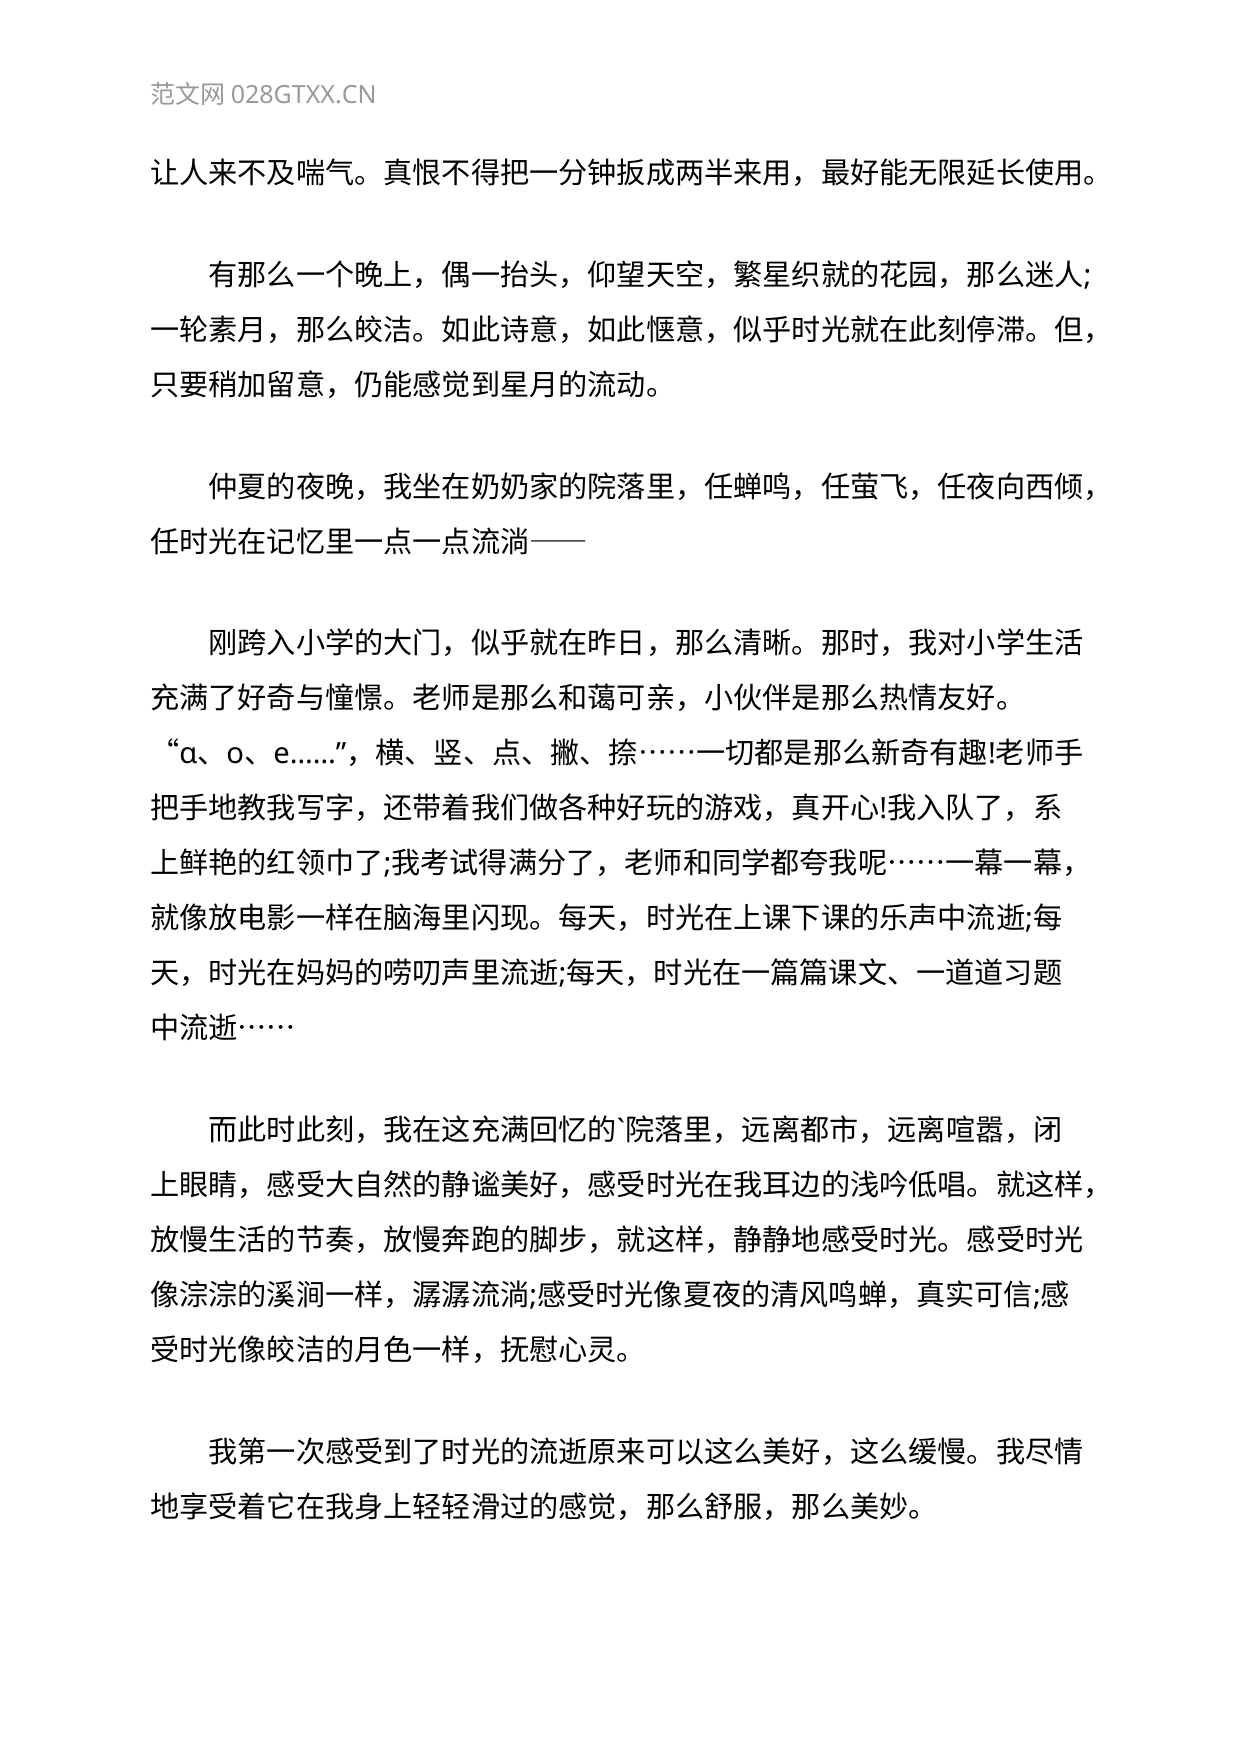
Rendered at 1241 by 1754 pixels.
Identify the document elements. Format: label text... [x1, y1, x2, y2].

text 有那么一个晚上，偶一抬头，仰望天空，繁星织就的花园，那么迷人;一轮素月，那么皎洁。如此诗意，如此惬意，似乎时光就在此刻停滞。但，只要稍加留意，仍能感觉到星月的流动。 [150, 252, 1090, 404]
text 仲夏的夜晚，我坐在奶奶家的院落里，任蝉鸣，任萤飞，任夜向西倾，任时光在记忆里一点一点流淌—— [150, 463, 1090, 561]
text 刚跨入小学的大门，似乎就在昨日，那么清晰。那时，我对小学生活充满了好奇与憧憬。老师是那么和蔼可亲，小伙伴是那么热情友好。“ɑ、o、e……”，横、竖、点、撇、捺……一切都是那么新奇有趣!老师手把手地教我写字，还带着我们做各种好玩的游戏，真开心!我入队了，系上鲜艳的红领巾了;我考试得满分了，老师和同学都夸我呢……一幕一幕，就像放电影一样在脑海里闪现。每天，时光在上课下课的乐声中流逝;每天，时光在妈妈的唠叨声里流逝;每天，时光在一篇篇课文、一道道习题中流逝…… [150, 620, 1090, 1047]
text 我第一次感受到了时光的流逝原来可以这么美好，这么缓慢。我尽情地享受着它在我身上轻轻滑过的感觉，那么舒服，那么美妙。 [150, 1428, 1090, 1525]
text 而此时此刻，我在这充满回忆的`院落里，远离都市，远离喧嚣，闭上眼睛，感受大自然的静谧美好，感受时光在我耳边的浅吟低唱。就这样，放慢生活的节奏，放慢奔跑的脚步，就这样，静静地感受时光。感受时光像淙淙的溪涧一样，潺潺流淌;感受时光像夏夜的清风鸣蝉，真实可信;感受时光像皎洁的月色一样，抚慰心灵。 [150, 1107, 1090, 1369]
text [150, 150, 1090, 192]
